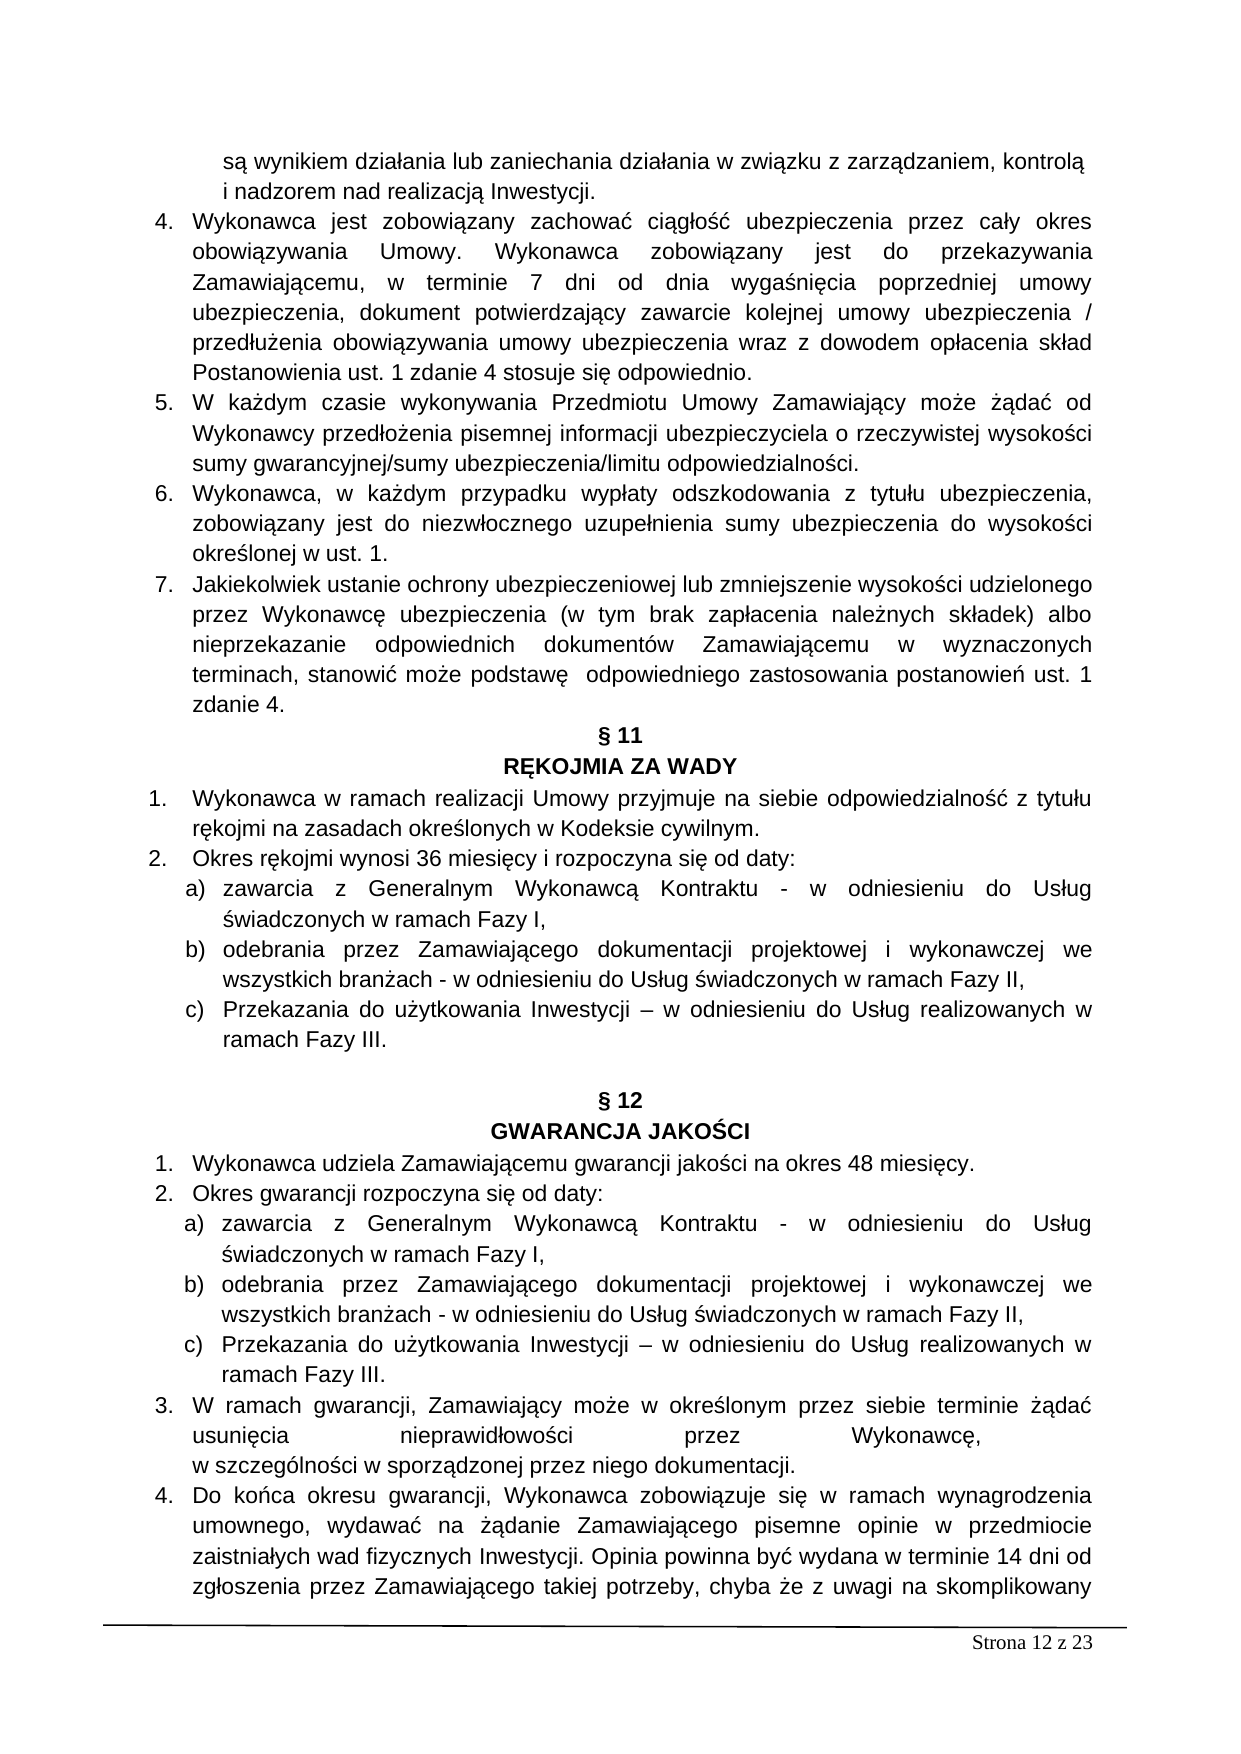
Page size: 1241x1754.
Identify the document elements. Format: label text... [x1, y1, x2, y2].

list Wykonawca, w każdym przypadku wypłaty odszkodowania z tytułu ubezpieczenia, zobowiązany jest do niezwłocznego uzupełnienia sumy ubezpieczenia do wysokości określonej w ust. 1. [154, 480, 1093, 567]
list Przekazania do użytkowania Inwestycji – w odniesieniu do Usług realizowanych w ramach Fazy III. [184, 1331, 1093, 1388]
list zawarcia z Generalnym Wykonawcą Kontraktu - w odniesieniu do Usług świadczonych w ramach Fazy I, [184, 1210, 1093, 1267]
subtitle GWARANCJA JAKOŚCI [148, 1118, 1093, 1145]
subtitle odebrania przez Zamawiającego dokumentacji projektowej i wykonawczej we wszystkich branżach - w odniesieniu do Usług świadczonych w ramach Fazy II, [185, 936, 1093, 992]
subtitle Okres rękojmi wynosi 36 miesięcy i rozpoczyna się od daty: [148, 845, 1093, 871]
subtitle zawarcia z Generalnym Wykonawcą Kontraktu - w odniesieniu do Usług świadczonych w ramach Fazy I, [185, 875, 1093, 932]
list W każdym czasie wykonywania Przedmiotu Umowy Zamawiający może żądać od Wykonawcy przedłożenia pisemnej informacji ubezpieczyciela o rzeczywistej wysokości sumy gwarancyjnej/sumy ubezpieczenia/limitu odpowiedzialności. [154, 389, 1093, 476]
subtitle RĘKOJMIA ZA WADY [148, 753, 1093, 779]
subtitle Wykonawca w ramach realizacji Umowy przyjmuje na siebie odpowiedzialność z tytułu rękojmi na zasadach określonych w Kodeksie cywilnym. [148, 785, 1093, 841]
subtitle Przekazania do użytkowania Inwestycji – w odniesieniu do Usług realizowanych w ramach Fazy III. [185, 996, 1093, 1053]
list Wykonawca jest zobowiązany zachować ciągłość ubezpieczenia przez cały okres obowiązywania Umowy. Wykonawca zobowiązany jest do przekazywania Zamawiającemu, w terminie 7 dni od dnia wygaśnięcia poprzedniej umowy ubezpieczenia, dokument potwierdzający zawarcie kolejnej umowy ubezpieczenia / przedłużenia obowiązywania umowy ubezpieczenia wraz z dowodem opłacenia skład Postanowienia ust. 1 zdanie 4 stosuje się odpowiednio. [154, 208, 1093, 385]
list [185, 148, 1093, 204]
list Okres gwarancji rozpoczyna się od daty: [154, 1180, 1093, 1206]
list odebrania przez Zamawiającego dokumentacji projektowej i wykonawczej we wszystkich branżach - w odniesieniu do Usług świadczonych w ramach Fazy II, [184, 1271, 1093, 1327]
list Jakiekolwiek ustanie ochrony ubezpieczeniowej lub zmniejszenie wysokości udzielonego przez Wykonawcę ubezpieczenia (w tym brak zapłacenia należnych składek) albo nieprzekazanie odpowiednich dokumentów Zamawiającemu w wyznaczonych terminach, stanowić może podstawę odpowiedniego zastosowania postanowień ust. 1 zdanie 4. [154, 571, 1093, 718]
subtitle § 12 [148, 1087, 1093, 1113]
list Wykonawca udziela Zamawiającemu gwarancji jakości na okres 48 miesięcy. [154, 1150, 1093, 1176]
subtitle § 11 [148, 722, 1093, 748]
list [154, 1482, 1093, 1599]
list W ramach gwarancji, Zamawiający może w określonym przez siebie terminie żądać usunięcia nieprawidłowości przez Wykonawcę, w szczególności w sporządzonej przez niego dokumentacji. [154, 1392, 1093, 1478]
